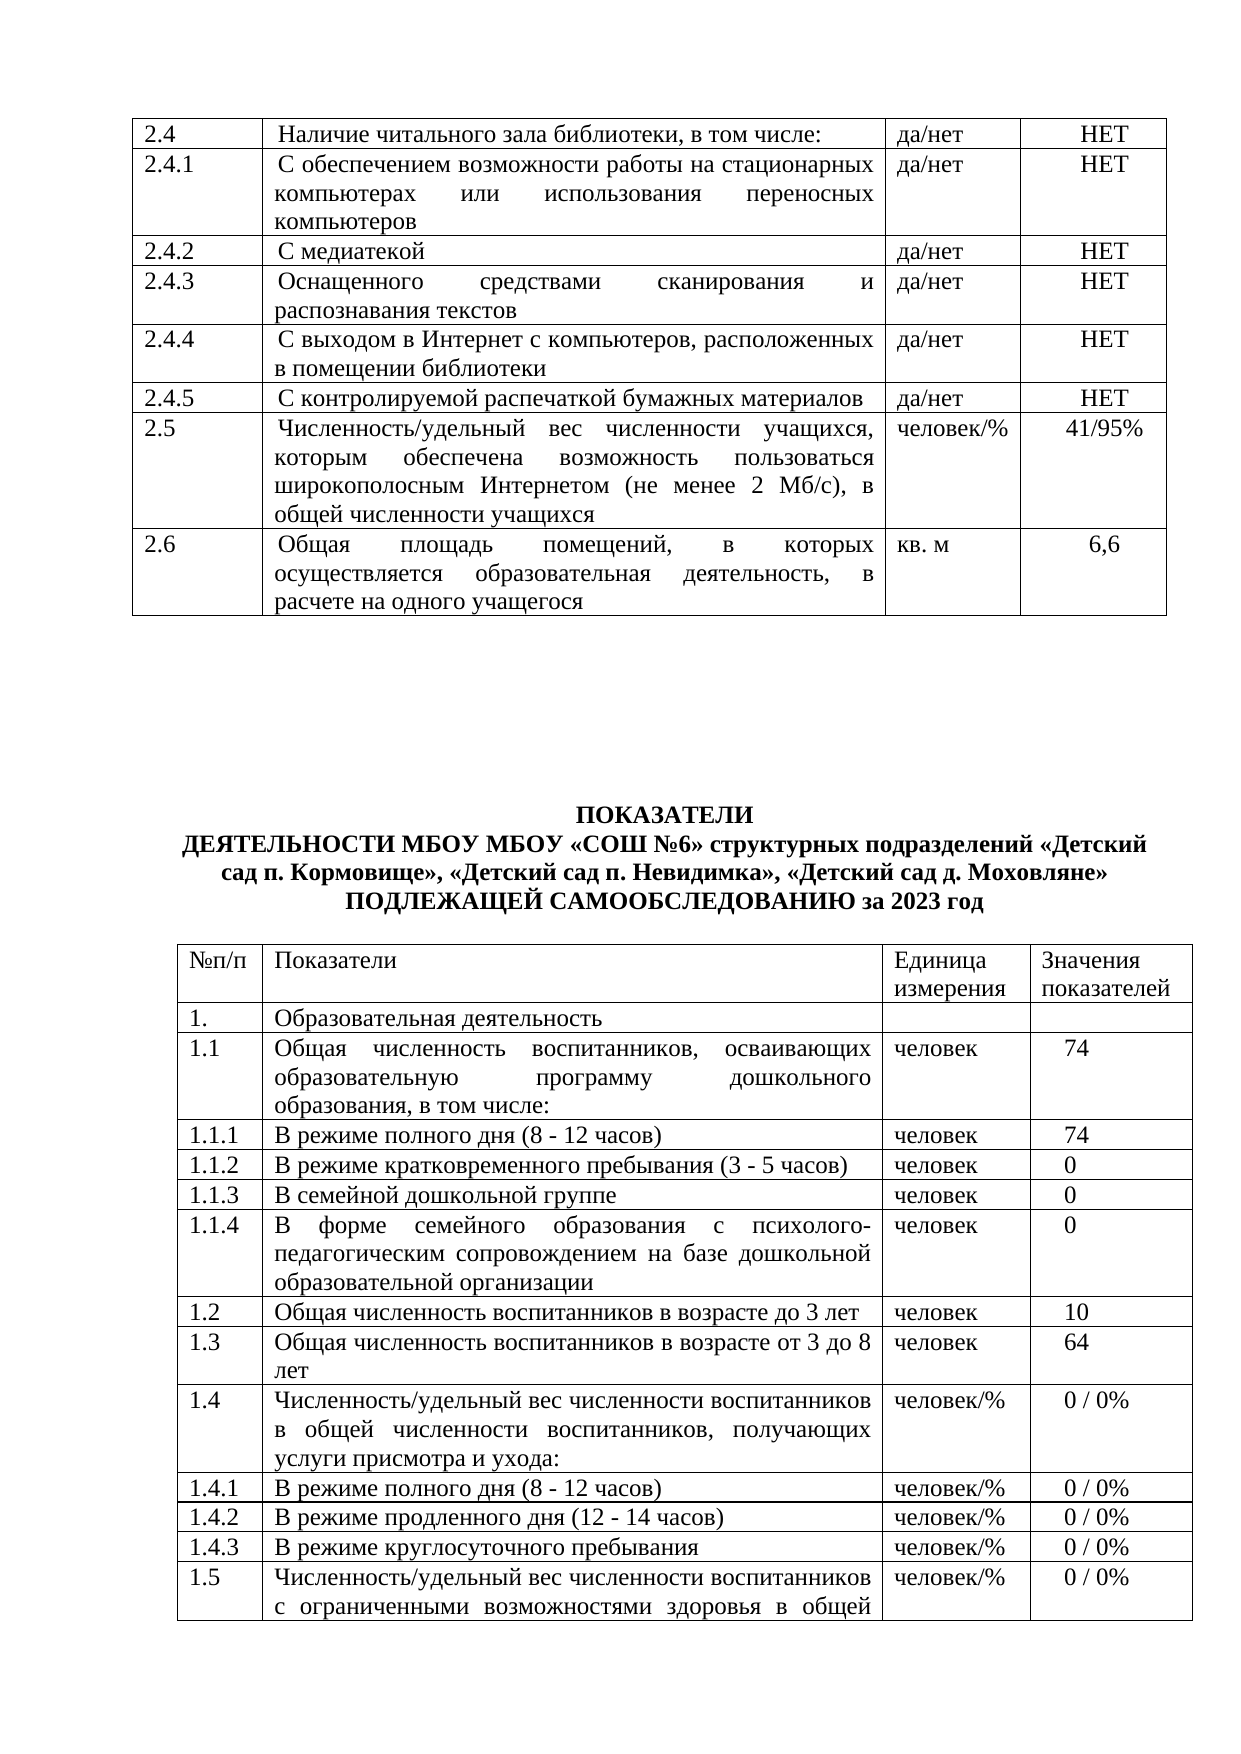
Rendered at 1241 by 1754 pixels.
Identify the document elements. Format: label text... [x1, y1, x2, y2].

table_header №п/п [178, 945, 262, 1002]
table_cell [883, 1003, 1030, 1032]
table_cell человек/% [883, 1473, 1030, 1501]
table_cell Оснащенного средствами сканирования и распознавания текстов [263, 266, 885, 323]
table_cell 0 / 0% [1031, 1532, 1192, 1561]
table_cell Наличие читального зала библиотеки, в том числе: [263, 119, 885, 148]
table_cell Образовательная деятельность [263, 1003, 882, 1032]
table_header Значения показателей [1031, 945, 1192, 1002]
table_cell НЕТ [1021, 325, 1166, 382]
table_cell да/нет [886, 383, 1020, 412]
table_cell 2.4 [133, 119, 262, 148]
table_cell 2.4.2 [133, 236, 262, 265]
table_cell 2.4.3 [133, 266, 262, 323]
table_cell 2.4.5 [133, 383, 262, 412]
table_cell да/нет [886, 325, 1020, 382]
table_cell кв. м [886, 529, 1020, 615]
table_cell В режиме полного дня (8 - 12 часов) [263, 1473, 882, 1501]
table_cell 0 [1031, 1180, 1192, 1209]
table_cell 74 [1031, 1033, 1192, 1119]
table_cell В форме семейного образования с психолого-педагогическим сопровождением на базе дошкольной образовательной организации [263, 1210, 882, 1296]
table_cell человек/% [883, 1532, 1030, 1561]
table_cell человек [883, 1120, 1030, 1149]
table_cell С контролируемой распечаткой бумажных материалов [263, 383, 885, 412]
table_cell В режиме продленного дня (12 - 14 часов) [263, 1503, 882, 1531]
table_cell 1.1.2 [178, 1150, 262, 1179]
table_cell 0 / 0% [1031, 1562, 1192, 1619]
table_cell С медиатекой [263, 236, 885, 265]
table_cell 1.1.4 [178, 1210, 262, 1296]
table_cell 2.4.4 [133, 325, 262, 382]
table_cell 1.1.1 [178, 1120, 262, 1149]
table_cell человек/% [883, 1385, 1030, 1472]
table_cell [1031, 1003, 1192, 1032]
table_cell С выходом в Интернет с компьютеров, расположенных в помещении библиотеки [263, 325, 885, 382]
table_cell Общая численность воспитанников в возрасте от 3 до 8 лет [263, 1327, 882, 1384]
table_cell да/нет [886, 119, 1020, 148]
table_cell человек/% [883, 1562, 1030, 1619]
table_cell НЕТ [1021, 149, 1166, 235]
text ПОКАЗАТЕЛИ ДЕЯТЕЛЬНОСТИ МБОУ МБОУ «СОШ №6» структурных подразделений «Детский сад п. Кормовище», «Детский сад п. Невидимка», «Детский сад д. Моховляне» ПОДЛЕЖАЩЕЙ САМООБСЛЕДОВАНИЮ за 2023 год [177, 800, 1152, 915]
table_header Показатели [263, 945, 882, 1002]
table_cell Численность/удельный вес численности воспитанников в общей численности воспитанников, получающих услуги присмотра и ухода: [263, 1385, 882, 1472]
table_cell Численность/удельный вес численности учащихся, которым обеспечена возможность пользоваться широкополосным Интернетом (не менее 2 Мб/с), в общей численности учащихся [263, 413, 885, 528]
table_cell 1.5 [178, 1562, 262, 1619]
table_cell 1.4 [178, 1385, 262, 1472]
table_cell 2.5 [133, 413, 262, 528]
table_cell В режиме круглосуточного пребывания [263, 1532, 882, 1561]
table_cell В режиме полного дня (8 - 12 часов) [263, 1120, 882, 1149]
table_cell 41/95% [1021, 413, 1166, 528]
table_cell 1.2 [178, 1297, 262, 1326]
table_cell 1.3 [178, 1327, 262, 1384]
table_cell человек [883, 1033, 1030, 1119]
table_cell 1.4.1 [178, 1473, 262, 1501]
table_cell человек/% [883, 1503, 1030, 1531]
table_cell 64 [1031, 1327, 1192, 1384]
table_cell 0 [1031, 1210, 1192, 1296]
table_cell да/нет [886, 236, 1020, 265]
table_cell С обеспечением возможности работы на стационарных компьютерах или использования переносных компьютеров [263, 149, 885, 235]
table_cell Общая численность воспитанников, осваивающих образовательную программу дошкольного образования, в том числе: [263, 1033, 882, 1119]
table_cell 10 [1031, 1297, 1192, 1326]
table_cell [263, 1562, 882, 1619]
table_cell НЕТ [1021, 266, 1166, 323]
table_cell да/нет [886, 266, 1020, 323]
table_cell 0 / 0% [1031, 1473, 1192, 1501]
table_cell 1.4.3 [178, 1532, 262, 1561]
table_cell 1.1.3 [178, 1180, 262, 1209]
table_cell человек [883, 1297, 1030, 1326]
table_cell человек/% [886, 413, 1020, 528]
table_cell 2.6 [133, 529, 262, 615]
table_cell 1.4.2 [178, 1503, 262, 1531]
table_cell 1. [178, 1003, 262, 1032]
table_cell 6,6 [1021, 529, 1166, 615]
table_cell В семейной дошкольной группе [263, 1180, 882, 1209]
table_header Единица измерения [883, 945, 1030, 1002]
table_cell человек [883, 1180, 1030, 1209]
table_cell человек [883, 1327, 1030, 1384]
table_cell 0 / 0% [1031, 1503, 1192, 1531]
table_cell Общая площадь помещений, в которых осуществляется образовательная деятельность, в расчете на одного учащегося [263, 529, 885, 615]
table_cell 0 / 0% [1031, 1385, 1192, 1472]
table_cell человек [883, 1210, 1030, 1296]
table_cell В режиме кратковременного пребывания (3 - 5 часов) [263, 1150, 882, 1179]
table_cell 2.4.1 [133, 149, 262, 235]
table_cell НЕТ [1021, 236, 1166, 265]
table_cell 1.1 [178, 1033, 262, 1119]
table_cell Общая численность воспитанников в возрасте до 3 лет [263, 1297, 882, 1326]
table_cell 74 [1031, 1120, 1192, 1149]
table_cell НЕТ [1021, 119, 1166, 148]
table_cell 0 [1031, 1150, 1192, 1179]
table_cell да/нет [886, 149, 1020, 235]
table_cell человек [883, 1150, 1030, 1179]
table_cell НЕТ [1021, 383, 1166, 412]
